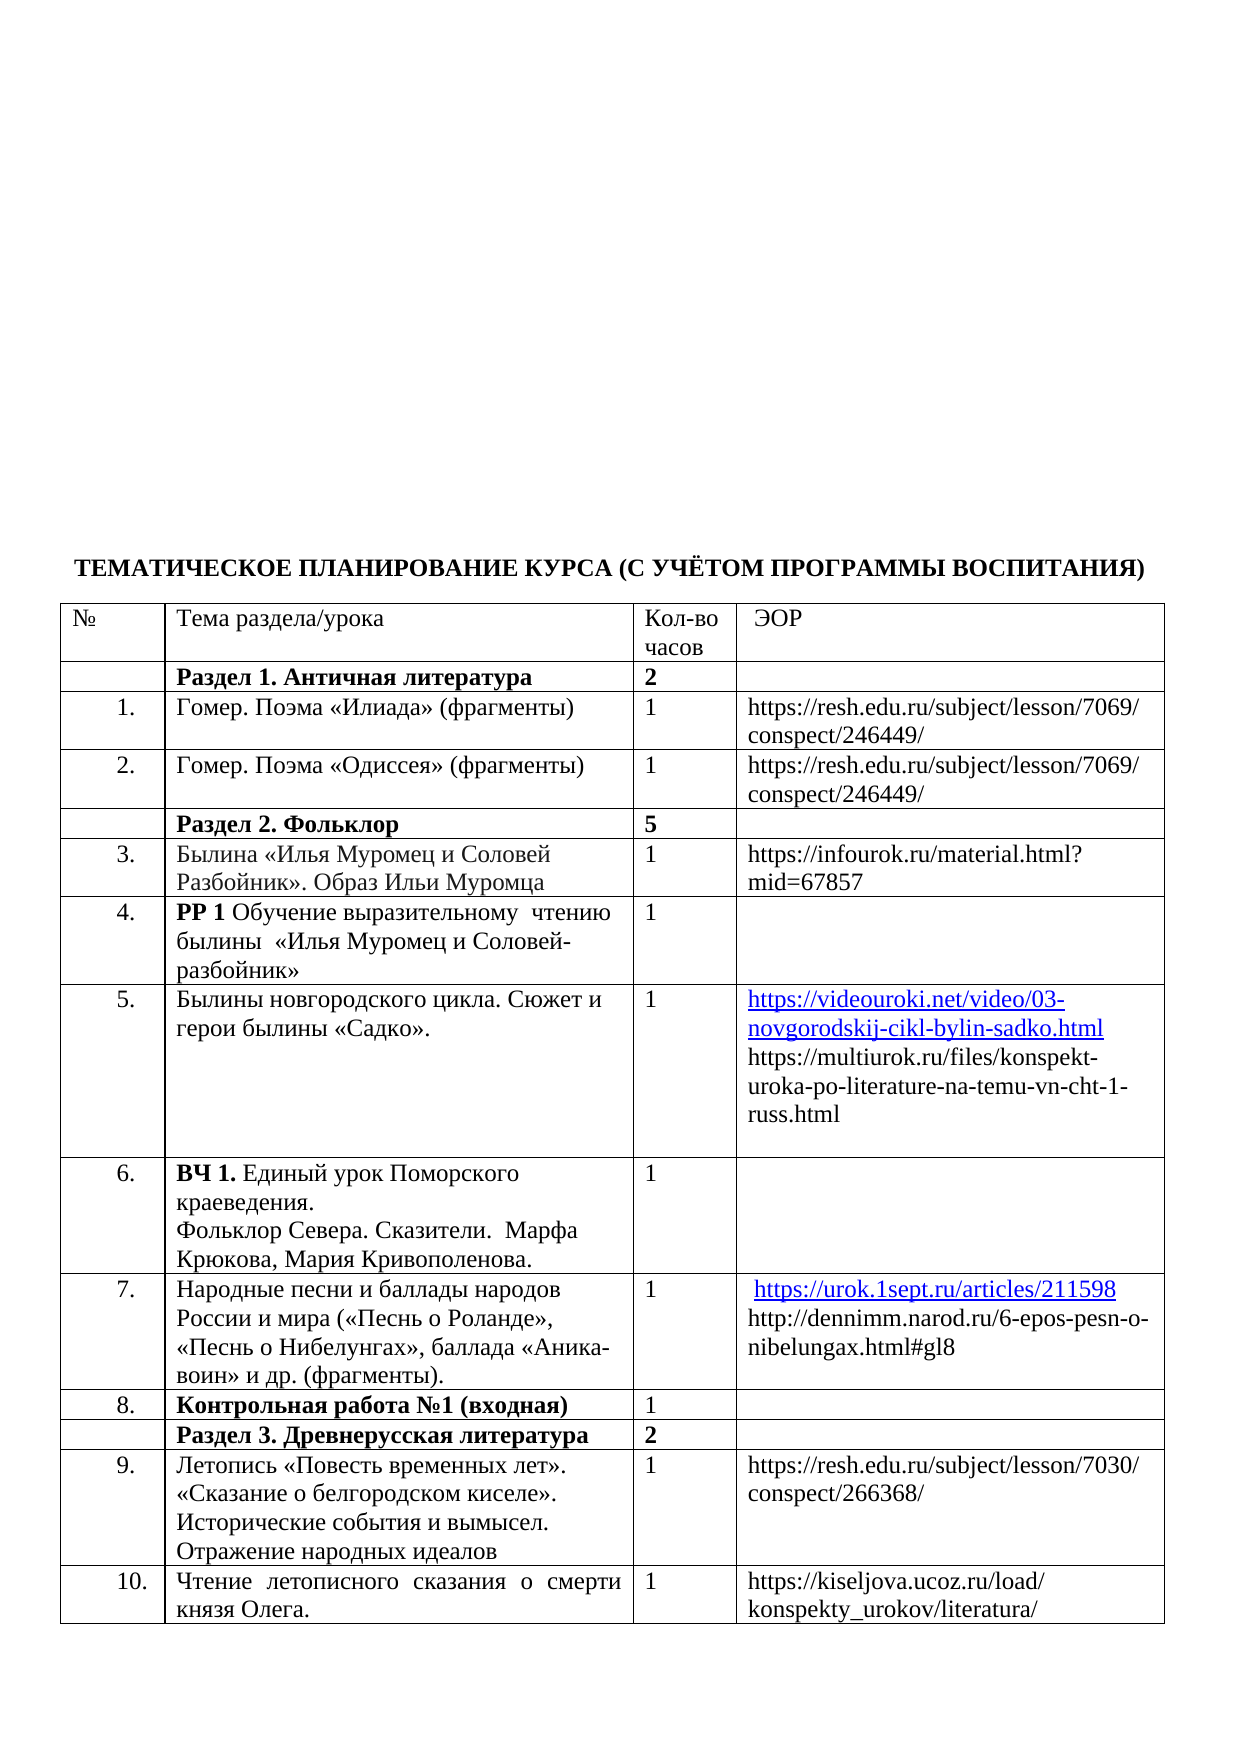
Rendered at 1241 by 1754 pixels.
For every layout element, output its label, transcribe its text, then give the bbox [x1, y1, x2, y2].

table_cell Раздел 2. Фольклор [166, 809, 633, 838]
table_cell 1 [634, 1450, 736, 1565]
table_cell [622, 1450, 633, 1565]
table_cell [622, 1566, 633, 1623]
table_cell [61, 809, 164, 838]
table_cell Гомер. Поэма «Одиссея» (фрагменты) [166, 750, 633, 808]
table_cell 2 [634, 1420, 736, 1449]
table_header Тема раздела/урока [166, 604, 633, 661]
table_cell 1 [634, 897, 736, 983]
table_cell РР 1 Обучение выразительному чтению былины «Илья Муромец и Соловей-разбойник» [300, 897, 633, 983]
table_cell [737, 809, 1164, 838]
table_cell 1 [634, 839, 736, 896]
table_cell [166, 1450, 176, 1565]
table_cell [61, 1566, 164, 1623]
table_cell [61, 750, 164, 808]
table_cell [61, 662, 164, 691]
table_cell Народные песни и баллады народов России и мира («Песнь о Роланде», «Песнь о Нибелунгах», баллада «Аника-воин» и др. (фрагменты). [166, 1274, 633, 1389]
table_cell [737, 1420, 1164, 1449]
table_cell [737, 1566, 1164, 1623]
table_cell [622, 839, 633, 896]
text ТЕМАТИЧЕСКОЕ ПЛАНИРОВАНИЕ КУРСА (С УЧЁТОМ ПРОГРАММЫ ВОСПИТАНИЯ) [74, 553, 1152, 582]
table_cell 1 [634, 750, 736, 808]
table_cell https://resh.edu.ru/subject/lesson/7069/conspect/246449/ [737, 750, 1164, 808]
table_cell [61, 1390, 164, 1419]
table_cell 1 [634, 1158, 736, 1273]
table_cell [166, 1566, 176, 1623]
table_cell [737, 897, 1164, 983]
table_cell [61, 985, 164, 1157]
table_cell https://videouroki.net/video/03-novgorodskij-cikl-bylin-sadko.html https://multiurok.ru/files/konspekt-uroka-po-literature-na-temu-vn-cht-1-russ.html [737, 985, 1164, 1157]
table_cell [737, 1158, 1164, 1273]
table_cell 1 [634, 1274, 736, 1389]
table_cell [61, 1420, 164, 1449]
table_cell [737, 662, 1164, 691]
table_cell [61, 897, 164, 983]
table_cell Раздел 1. Античная литература [166, 662, 633, 691]
table_cell Контрольная работа №1 (входная) [166, 1390, 633, 1419]
table_cell 2 [634, 662, 736, 691]
table_cell 1 [634, 985, 736, 1157]
table_cell Былины новгородского цикла. Сюжет и герои былины «Садко». [166, 985, 633, 1157]
table_cell 1 [634, 692, 736, 749]
table_cell https://resh.edu.ru/subject/lesson/7069/conspect/246449/ [737, 692, 1164, 749]
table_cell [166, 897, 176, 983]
table_cell https://urok.1sept.ru/articles/211598 http://dennimm.narod.ru/6-epos-pesn-o-nibelungax.html#gl8 [737, 1274, 1164, 1389]
table_cell 5 [634, 809, 736, 838]
table_cell https://infourok.ru/material.html?mid=67857 [737, 839, 1164, 896]
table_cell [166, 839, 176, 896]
table_cell [61, 1450, 164, 1565]
table_cell [61, 1274, 164, 1389]
table_cell Раздел 3. Древнерусская литература [166, 1420, 633, 1449]
table_cell [61, 1158, 164, 1273]
table_header № [61, 604, 164, 661]
table_cell 1 [634, 1566, 736, 1623]
table_cell [737, 1390, 1164, 1419]
table_cell 1 [634, 1390, 736, 1419]
table_cell [61, 839, 164, 896]
table_cell [61, 692, 164, 749]
table_header ЭОР [737, 604, 1164, 661]
table_cell https://resh.edu.ru/subject/lesson/7030/conspect/266368/ [737, 1450, 1164, 1565]
table_cell ВЧ 1. Единый урок Поморского краеведения. Фольклор Севера. Сказители. Марфа Крюкова, Мария Кривополенова. [166, 1158, 633, 1273]
table_cell Гомер. Поэма «Илиада» (фрагменты) [166, 692, 633, 749]
table_header Кол-во часов [634, 604, 736, 661]
